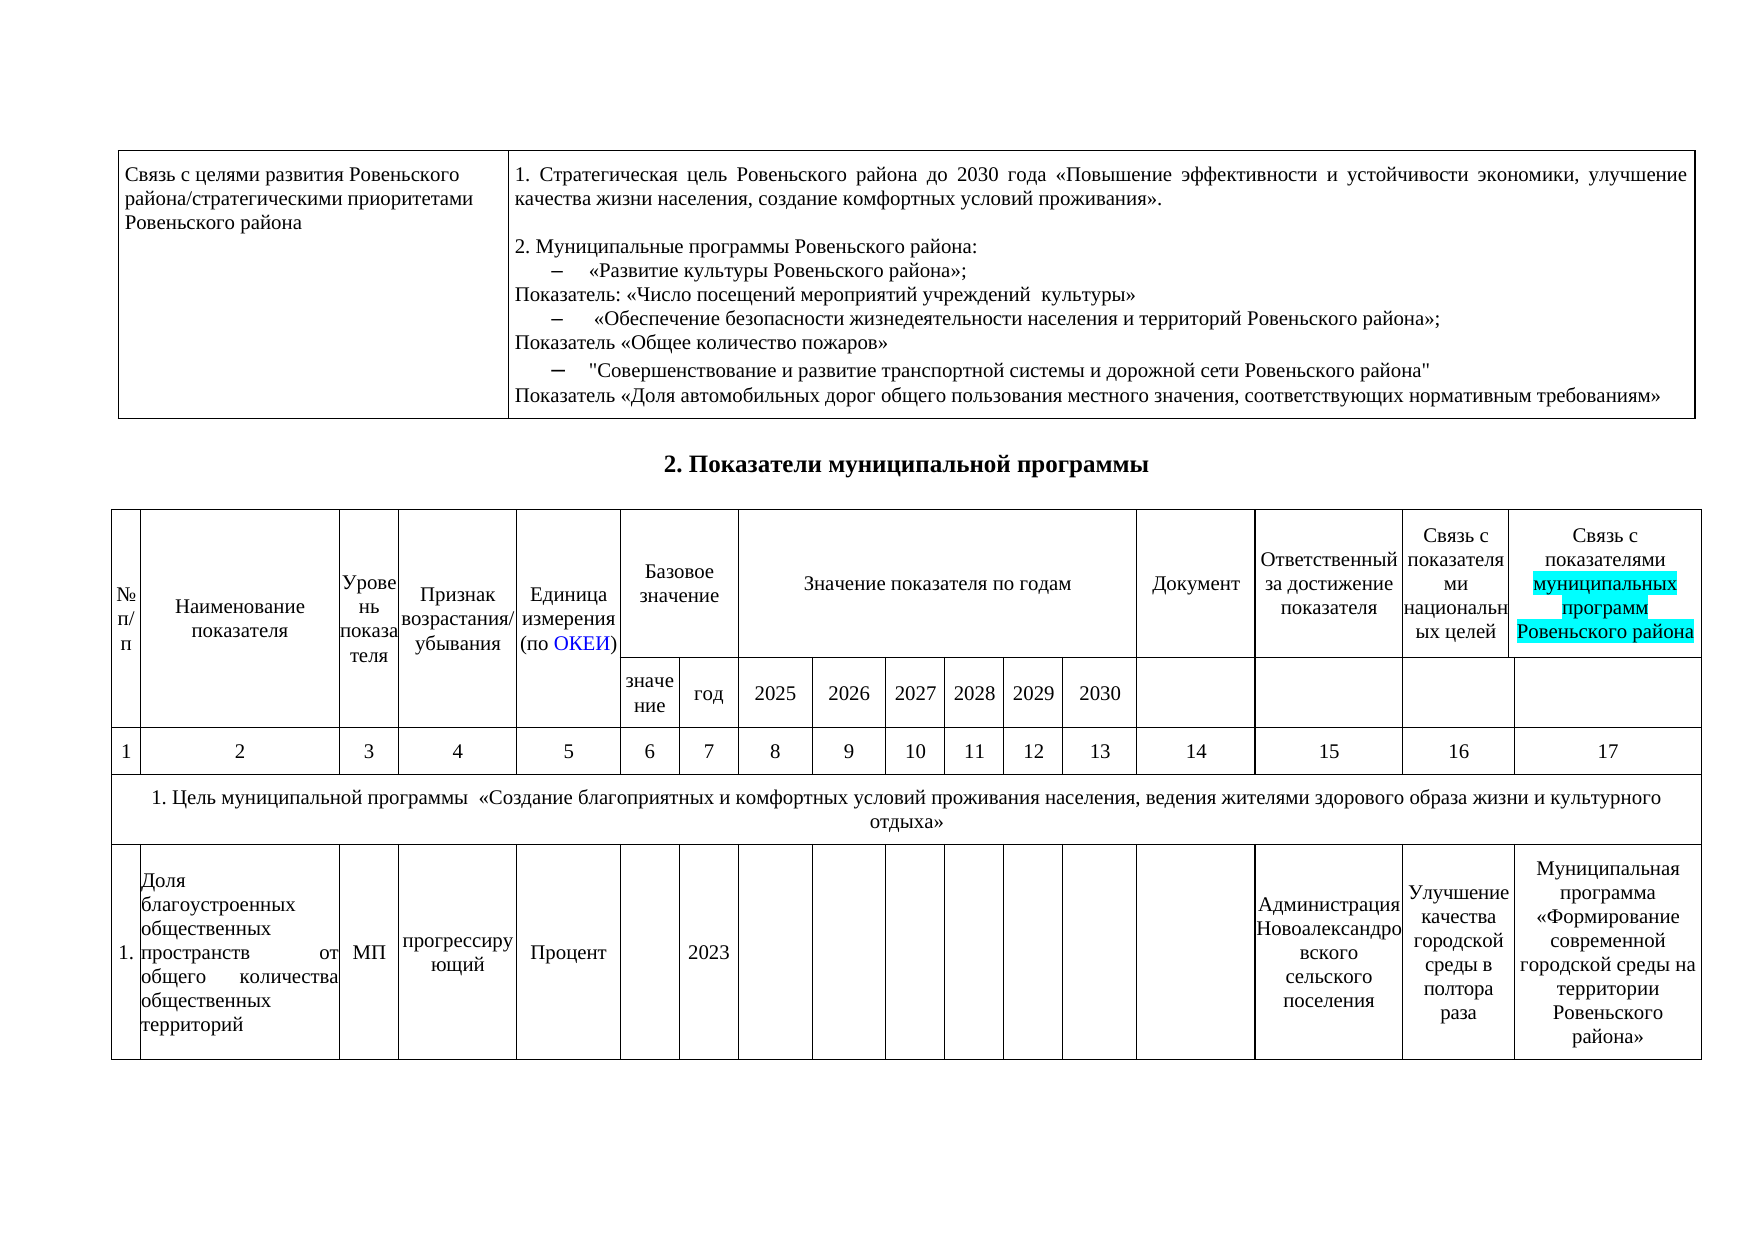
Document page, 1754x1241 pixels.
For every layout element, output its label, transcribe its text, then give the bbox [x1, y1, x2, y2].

table_header Ответственный за достижение показателя [1256, 510, 1402, 657]
table_cell 5 [517, 728, 620, 773]
table_cell МП [340, 845, 398, 1059]
table_cell 2029 [1004, 658, 1062, 727]
table_cell 8 [739, 728, 812, 773]
table_cell Связь с целями развития Ровеньского района/стратегическими приоритетами Ровеньского района [119, 151, 508, 418]
table_cell 15 [1256, 728, 1402, 773]
table_cell [1137, 658, 1254, 727]
table_header № п/п [112, 510, 140, 727]
table_cell [1403, 658, 1514, 727]
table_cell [1256, 845, 1402, 1059]
table_cell 1. [112, 845, 140, 1059]
table_cell 1. Цель муниципальной программы «Создание благоприятных и комфортных условий проживания населения, ведения жителями здорового образа жизни и культурного отдыха» [112, 775, 1701, 844]
table_cell [886, 845, 944, 1059]
table_cell 12 [1004, 728, 1062, 773]
table_cell 17 [1515, 728, 1701, 773]
table_cell 1. Стратегическая цель Ровеньского района до 2030 года «Повышение эффективности и устойчивости экономики, улучшение качества жизни населения, создание комфортных условий проживания». 2. Муниципальные программы Ровеньского района: «Развитие культуры Ровеньского района»; Показатель: «Число посещений мероприятий учреждений культуры» «Обеспечение безопасности жизнедеятельности населения и территорий Ровеньского района»; Показатель «Общее количество пожаров» "Совершенствование и развитие транспортной системы и дорожной сети Ровеньского района" Показатель «Доля автомобильных дорог общего пользования местного значения, соответствующих нормативным требованиям» [509, 151, 1694, 418]
table_cell 2025 [739, 658, 812, 727]
table_cell 2027 [886, 658, 944, 727]
table_header Уровень показателя [340, 510, 398, 727]
table_header Признак возрастания/убывания [399, 510, 516, 727]
table_cell Доля благоустроенных общественных пространств от общего количества общественных территорий [141, 845, 339, 1059]
table_cell 16 [1403, 728, 1514, 773]
table_cell 10 [886, 728, 944, 773]
table_cell 14 [1137, 728, 1254, 773]
table_cell 7 [680, 728, 738, 773]
table_cell [1137, 845, 1254, 1059]
table_cell Процент [517, 845, 620, 1059]
table_cell значение [621, 658, 679, 727]
table_cell 2030 [1063, 658, 1136, 727]
table_cell [1004, 845, 1062, 1059]
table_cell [1403, 845, 1514, 1059]
table_cell [739, 845, 812, 1059]
table_cell 2023 [680, 845, 738, 1059]
table_cell [945, 845, 1003, 1059]
table_cell 6 [621, 728, 679, 773]
table_header Значение показателя по годам [739, 510, 1136, 657]
table_cell 3 [340, 728, 398, 773]
table_cell 2028 [945, 658, 1003, 727]
table_cell 9 [813, 728, 885, 773]
table_cell [621, 845, 679, 1059]
table_cell 4 [399, 728, 516, 773]
table_cell 2 [141, 728, 339, 773]
table_cell 2026 [813, 658, 885, 727]
table_header Связь с показателями муниципальных программ Ровеньского района [1509, 510, 1701, 657]
table_cell [1256, 658, 1402, 727]
table_cell 13 [1063, 728, 1136, 773]
table_header Единица измерения (по ОКЕИ) [517, 510, 620, 727]
table_header Документ [1137, 510, 1254, 657]
table_header Базовое значение [621, 510, 738, 657]
table_cell прогрессирующий [399, 845, 516, 1059]
table_cell 1 [112, 728, 140, 773]
table_cell 11 [945, 728, 1003, 773]
table_cell [813, 845, 885, 1059]
table_cell год [680, 658, 738, 727]
table_header Связь с показателями национальных целей [1403, 510, 1508, 657]
table_cell [1063, 845, 1136, 1059]
title 2. Показатели муниципальной программы [118, 449, 1695, 478]
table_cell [1515, 845, 1701, 1059]
table_cell [1515, 658, 1701, 727]
table_header Наименование показателя [141, 510, 339, 727]
